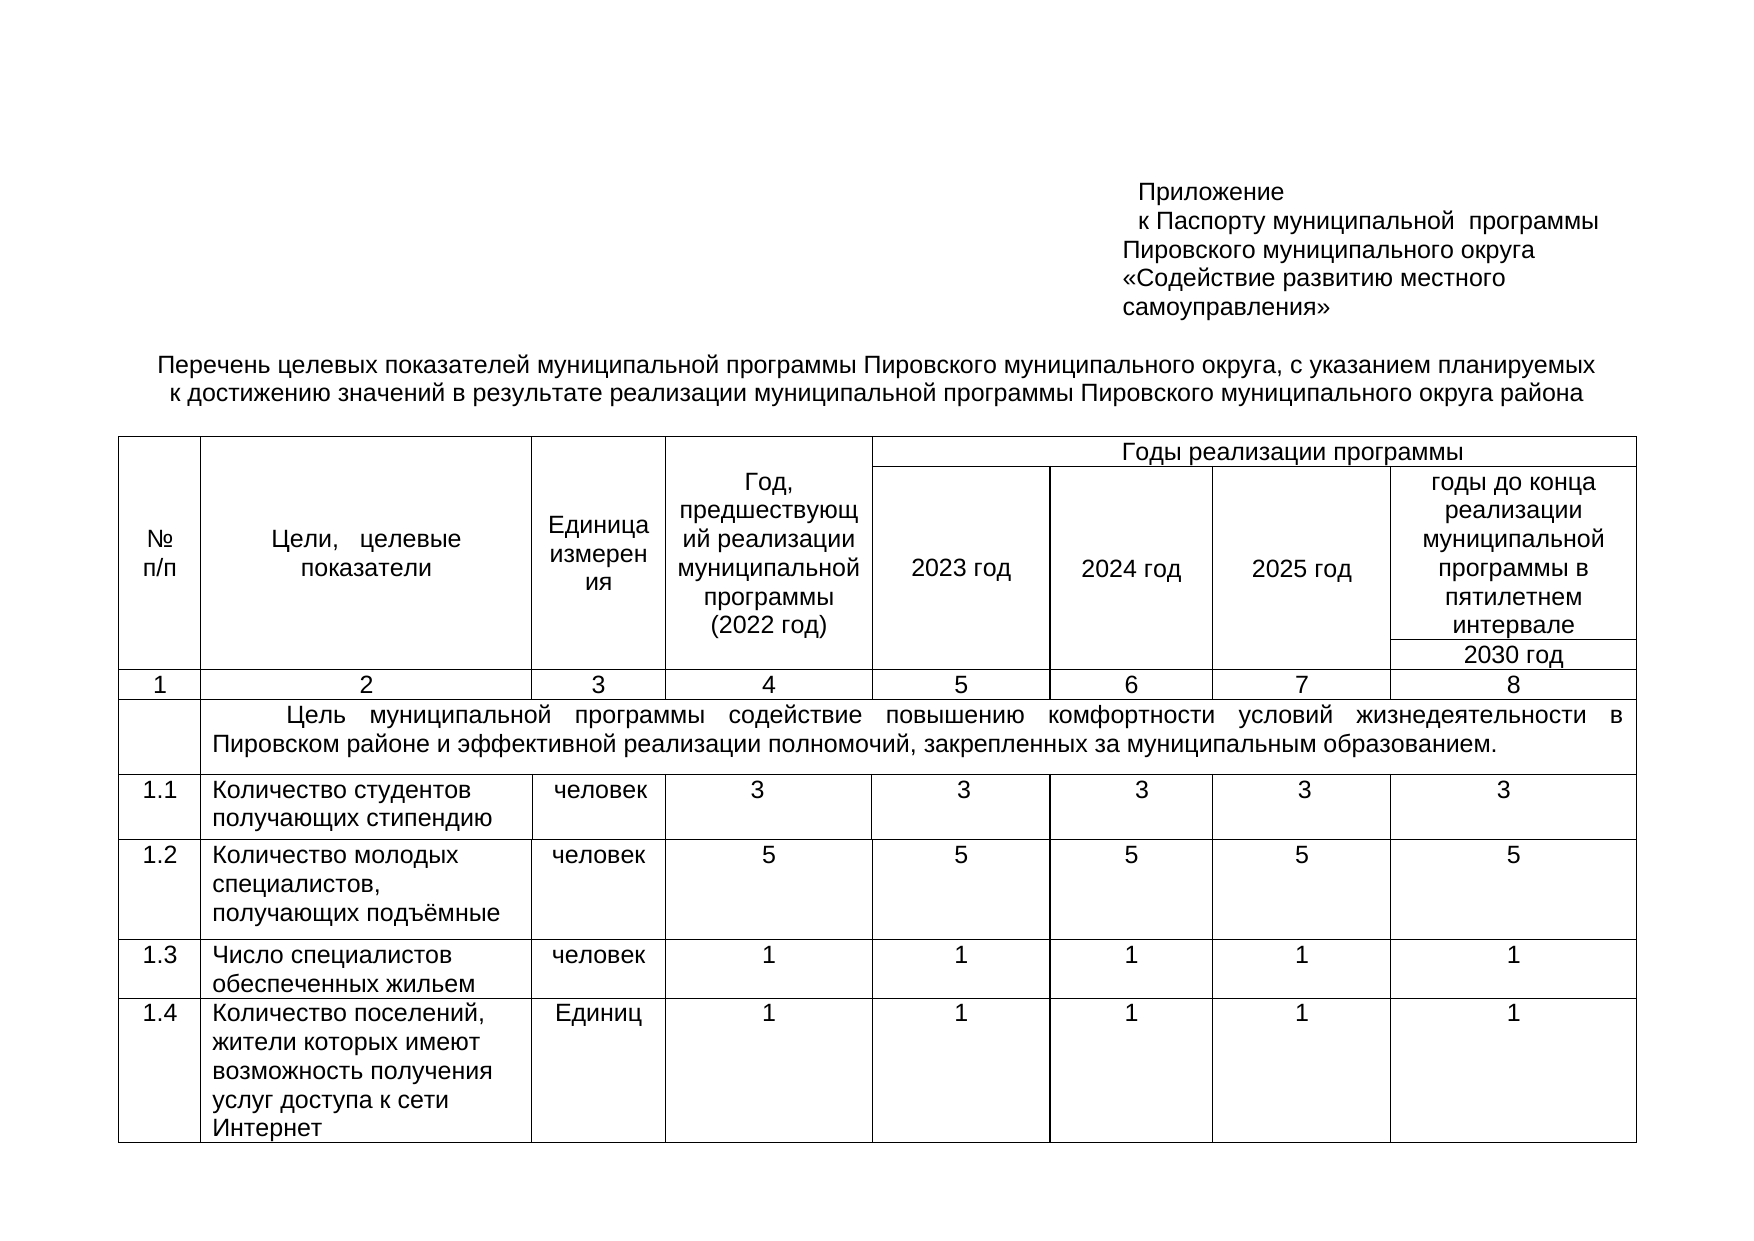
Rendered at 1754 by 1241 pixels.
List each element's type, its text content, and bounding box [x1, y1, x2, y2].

text «Содействие развитию местного самоуправления» [1122, 263, 1636, 321]
table_cell 3 [1051, 775, 1212, 839]
table_cell Количество молодых специалистов, получающих подъёмные [201, 840, 531, 939]
table_header Год, предшествующий реализации муниципальной программы (2022 год) [666, 437, 872, 669]
table_cell 7 [1213, 670, 1390, 699]
table_cell 1 [1213, 999, 1390, 1142]
table_cell 2023 год [873, 467, 1049, 669]
table_cell 5 [1391, 840, 1636, 939]
table_cell 5 [873, 670, 1049, 699]
text Приложение [999, 177, 1636, 206]
table_cell 3 [1391, 775, 1636, 839]
text Перечень целевых показателей муниципальной программы Пировского муниципального округа, с указанием планируемых [118, 350, 1636, 378]
table_cell 1.2 [119, 840, 200, 939]
table_cell 5 [1213, 840, 1390, 939]
table_cell годы до конца реализации муниципальной программы в пятилетнем интервале [1391, 467, 1636, 639]
table_cell 1 [1051, 940, 1212, 997]
table_cell человек [532, 940, 665, 997]
table_cell 1.4 [119, 999, 200, 1142]
table_cell 2 [201, 670, 531, 699]
table_cell 1 [1391, 999, 1636, 1142]
table_cell 1 [873, 999, 1049, 1142]
table_cell 3 [1213, 775, 1390, 839]
table_cell Количество поселений, жители которых имеют возможность получения услуг доступа к сети Интернет [201, 999, 531, 1142]
table_cell 3 [532, 670, 665, 699]
table_cell 2025 год [1213, 467, 1390, 669]
text к Паспорту муниципальной программы Пировского муниципального округа [999, 206, 1636, 263]
table_cell 1.3 [119, 940, 200, 997]
table_header Годы реализации программы [873, 437, 1636, 466]
table_header № п/п [119, 437, 200, 669]
table_cell 8 [1391, 670, 1636, 699]
table_cell 1 [1213, 940, 1390, 997]
table_header Цели, целевые показатели [201, 437, 531, 669]
table_cell 5 [666, 840, 872, 939]
table_cell 1 [1391, 940, 1636, 997]
table_cell 1.1 [119, 775, 200, 839]
table_cell 2030 год [1391, 640, 1636, 669]
table_cell 1 [666, 999, 872, 1142]
table_cell [119, 700, 200, 774]
table_cell Число специалистов обеспеченных жильем [201, 940, 531, 997]
table_cell 6 [1051, 670, 1212, 699]
table_cell 4 [666, 670, 872, 699]
table_header Единица измерения [532, 437, 665, 669]
table_cell 1 [119, 670, 200, 699]
table_cell 5 [873, 840, 1049, 939]
table_cell 3 [872, 775, 1049, 839]
text к достижению значений в результате реализации муниципальной программы Пировского муниципального округа района [118, 378, 1636, 407]
table_cell 5 [1051, 840, 1212, 939]
table_cell Количество студентов получающих стипендию [201, 775, 532, 839]
table_cell 1 [666, 940, 872, 997]
table_cell 1 [873, 940, 1049, 997]
table_cell человек [532, 840, 665, 939]
table_cell человек [533, 775, 665, 839]
table_cell 3 [666, 775, 871, 839]
table_cell Цель муниципальной программы содействие повышению комфортности условий жизнедеятельности в Пировском районе и эффективной реализации полномочий, закрепленных за муниципальным образованием. [201, 700, 1636, 774]
table_cell 1 [1051, 999, 1212, 1142]
table_cell 2024 год [1051, 467, 1212, 669]
table_cell Единиц [532, 999, 665, 1142]
